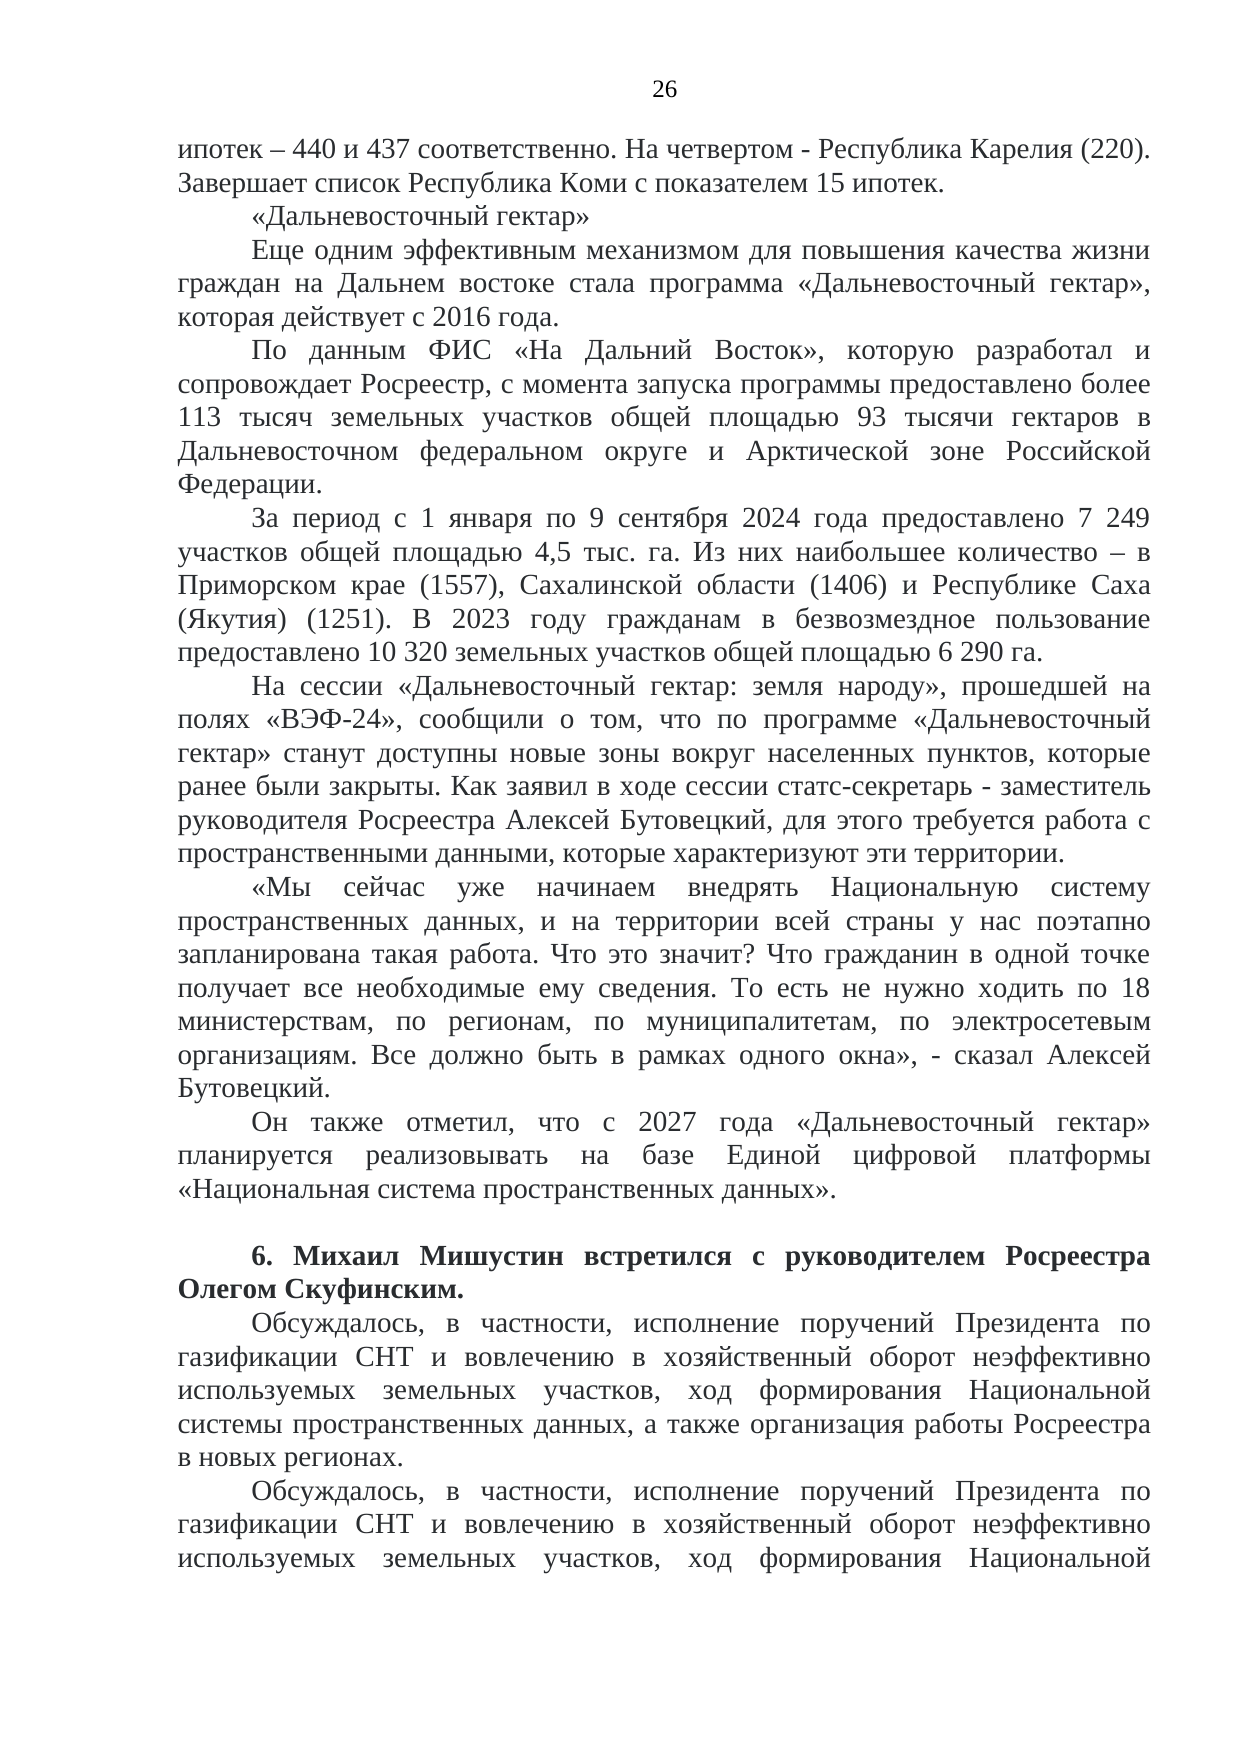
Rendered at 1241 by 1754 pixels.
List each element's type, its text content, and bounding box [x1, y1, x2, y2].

text По данным ФИС «На Дальний Восток», которую разработал и сопровождает Росреестр, с момента запуска программы предоставлено более 113 тысяч земельных участков общей площадью 93 тысячи гектаров в Дальневосточном федеральном округе и Арктической зоне Российской Федерации. [177, 332, 1152, 500]
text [177, 1473, 1152, 1573]
text 6. Михаил Мишустин встретился с руководителем Росреестра Олегом Скуфинским. [177, 1238, 1152, 1305]
text «Дальневосточный гектар» [177, 198, 1152, 232]
text За период с 1 января по 9 сентября 2024 года предоставлено 7 249 участков общей площадью 4,5 тыс. га. Из них наибольшее количество – в Приморском крае (1557), Сахалинской области (1406) и Республике Саха (Якутия) (1251). В 2023 году гражданам в безвозмездное пользование предоставлено 10 320 земельных участков общей площадью 6 290 га. [177, 500, 1152, 668]
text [177, 131, 1152, 198]
text На сессии «Дальневосточный гектар: земля народу», прошедшей на полях «ВЭФ-24», сообщили о том, что по программе «Дальневосточный гектар» станут доступны новые зоны вокруг населенных пунктов, которые ранее были закрыты. Как заявил в ходе сессии статс-секретарь - заместитель руководителя Росреестра Алексей Бутовецкий, для этого требуется работа с пространственными данными, которые характеризуют эти территории. [177, 668, 1152, 869]
text Он также отметил, что с 2027 года «Дальневосточный гектар» планируется реализовывать на базе Единой цифровой платформы «Национальная система пространственных данных». [177, 1104, 1152, 1204]
text Еще одним эффективным механизмом для повышения качества жизни граждан на Дальнем востоке стала программа «Дальневосточный гектар», которая действует с 2016 года. [177, 232, 1152, 332]
text «Мы сейчас уже начинаем внедрять Национальную систему пространственных данных, и на территории всей страны у нас поэтапно запланирована такая работа. Что это значит? Что гражданин в одной точке получает все необходимые ему сведения. То есть не нужно ходить по 18 министерствам, по регионам, по муниципалитетам, по электросетевым организациям. Все должно быть в рамках одного окна», - сказал Алексей Бутовецкий. [177, 869, 1152, 1104]
